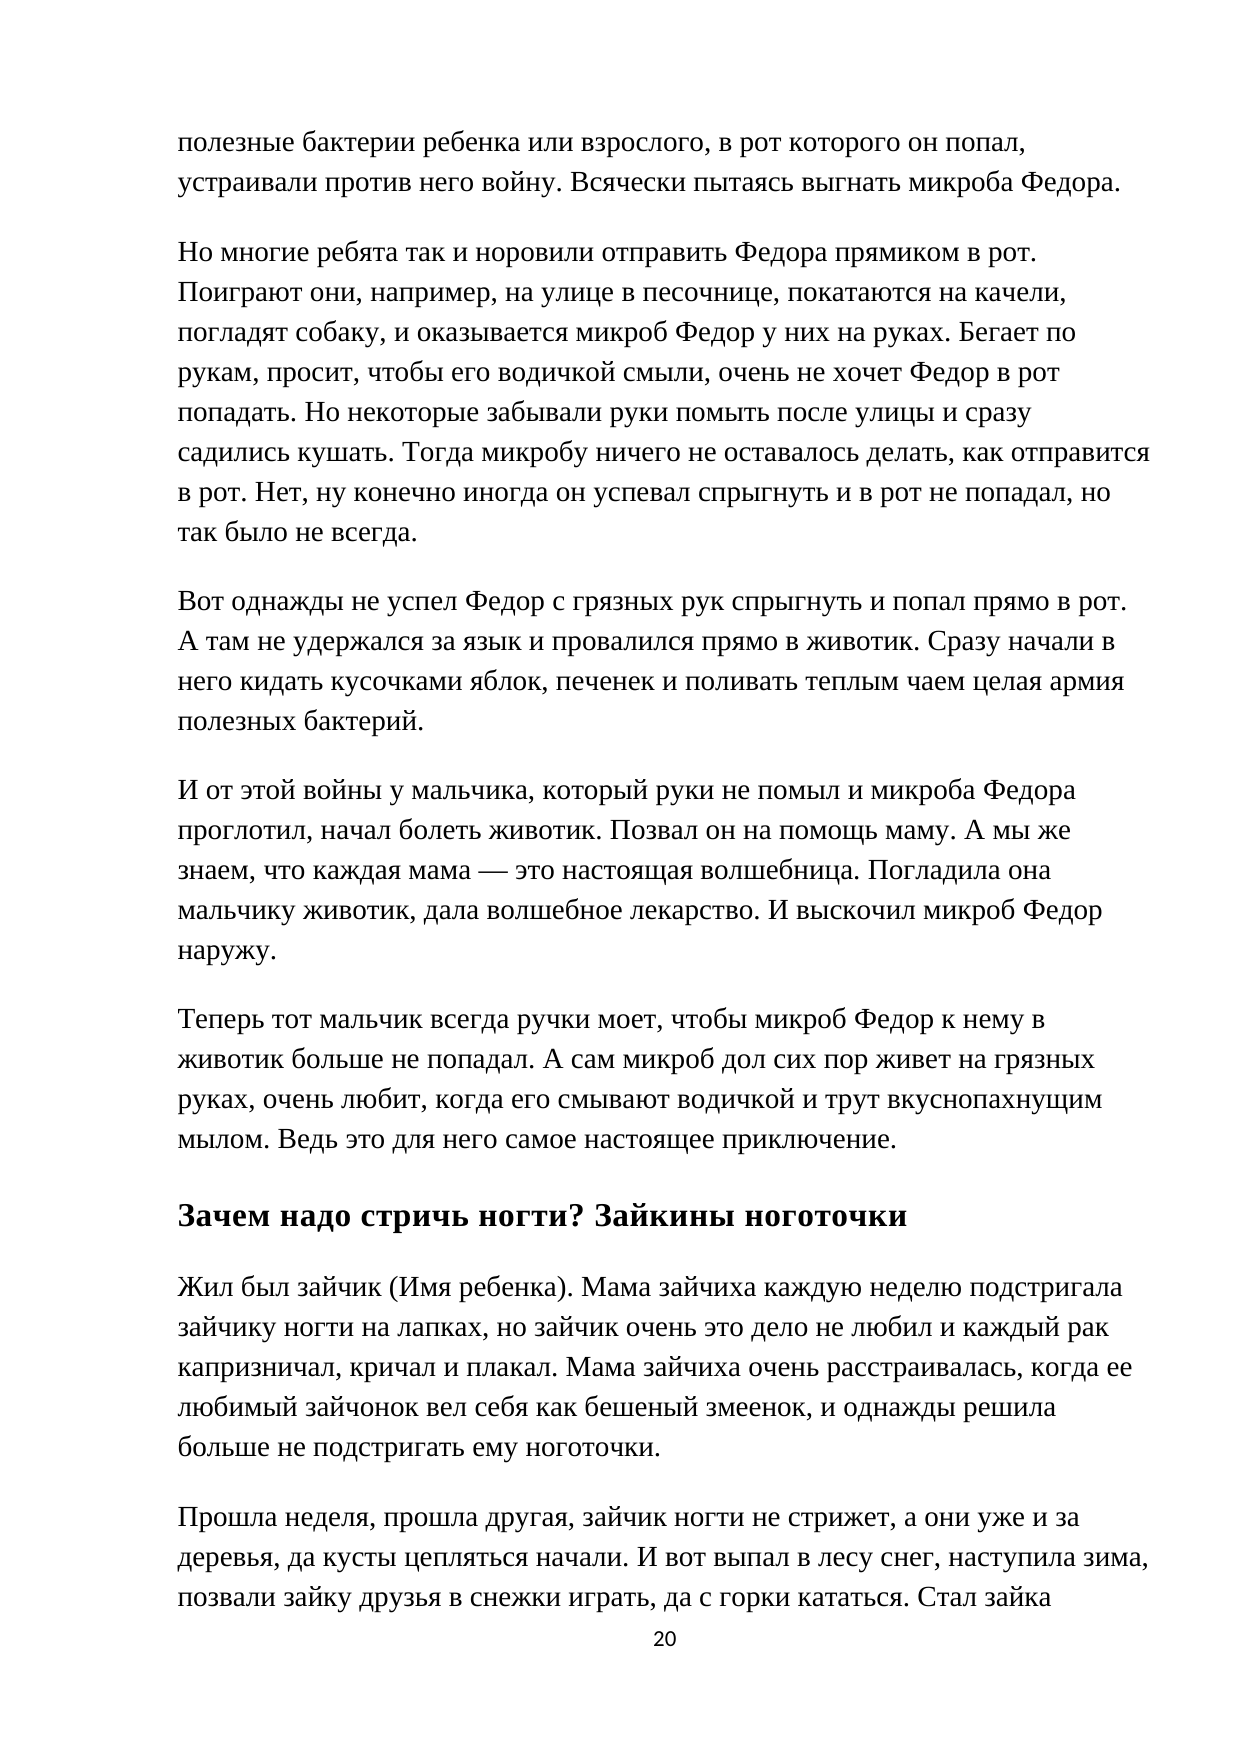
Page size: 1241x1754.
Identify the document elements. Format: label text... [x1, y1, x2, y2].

text Но многие ребята так и норовили отправить Федора прямиком в рот. Поиграют они, например, на улице в песочнице, покатаются на качели, погладят собаку, и оказывается микроб Федор у них на руках. Бегает по рукам, просит, чтобы его водичкой смыли, очень не хочет Федор в рот попадать. Но некоторые забывали руки помыть после улицы и сразу садились кушать. Тогда микробу ничего не оставалось делать, как отправится в рот. Нет, ну конечно иногда он успевал спрыгнуть и в рот не попадал, но так было не всегда. [177, 227, 1152, 547]
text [177, 1492, 1152, 1612]
text Зачем надо стричь ногти? Зайкины ноготочки [177, 1194, 1152, 1234]
text Теперь тот мальчик всегда ручки моет, чтобы микроб Федор к нему в животик больше не попадал. А сам микроб дол сих пор живет на грязных руках, очень любит, когда его смывают водичкой и трут вкуснопахнущим мылом. Ведь это для него самое настоящее приключение. [177, 995, 1152, 1155]
text И от этой войны у мальчика, который руки не помыл и микроба Федора проглотил, начал болеть животик. Позвал он на помощь маму. А мы же знаем, что каждая мама — это настоящая волшебница. Погладила она мальчику животик, дала волшебное лекарство. И выскочил микроб Федор наружу. [177, 766, 1152, 966]
text Жил был зайчик (Имя ребенка). Мама зайчиха каждую неделю подстригала зайчику ногти на лапках, но зайчик очень это дело не любил и каждый рак капризничал, кричал и плакал. Мама зайчиха очень расстраивалась, когда ее любимый зайчонок вел себя как бешеный змеенок, и однажды решила больше не подстригать ему ноготочки. [177, 1263, 1152, 1463]
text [177, 118, 1152, 198]
text Вот однажды не успел Федор с грязных рук спрыгнуть и попал прямо в рот. А там не удержался за язык и провалился прямо в животик. Сразу начали в него кидать кусочками яблок, печенек и поливать теплым чаем целая армия полезных бактерий. [177, 576, 1152, 736]
